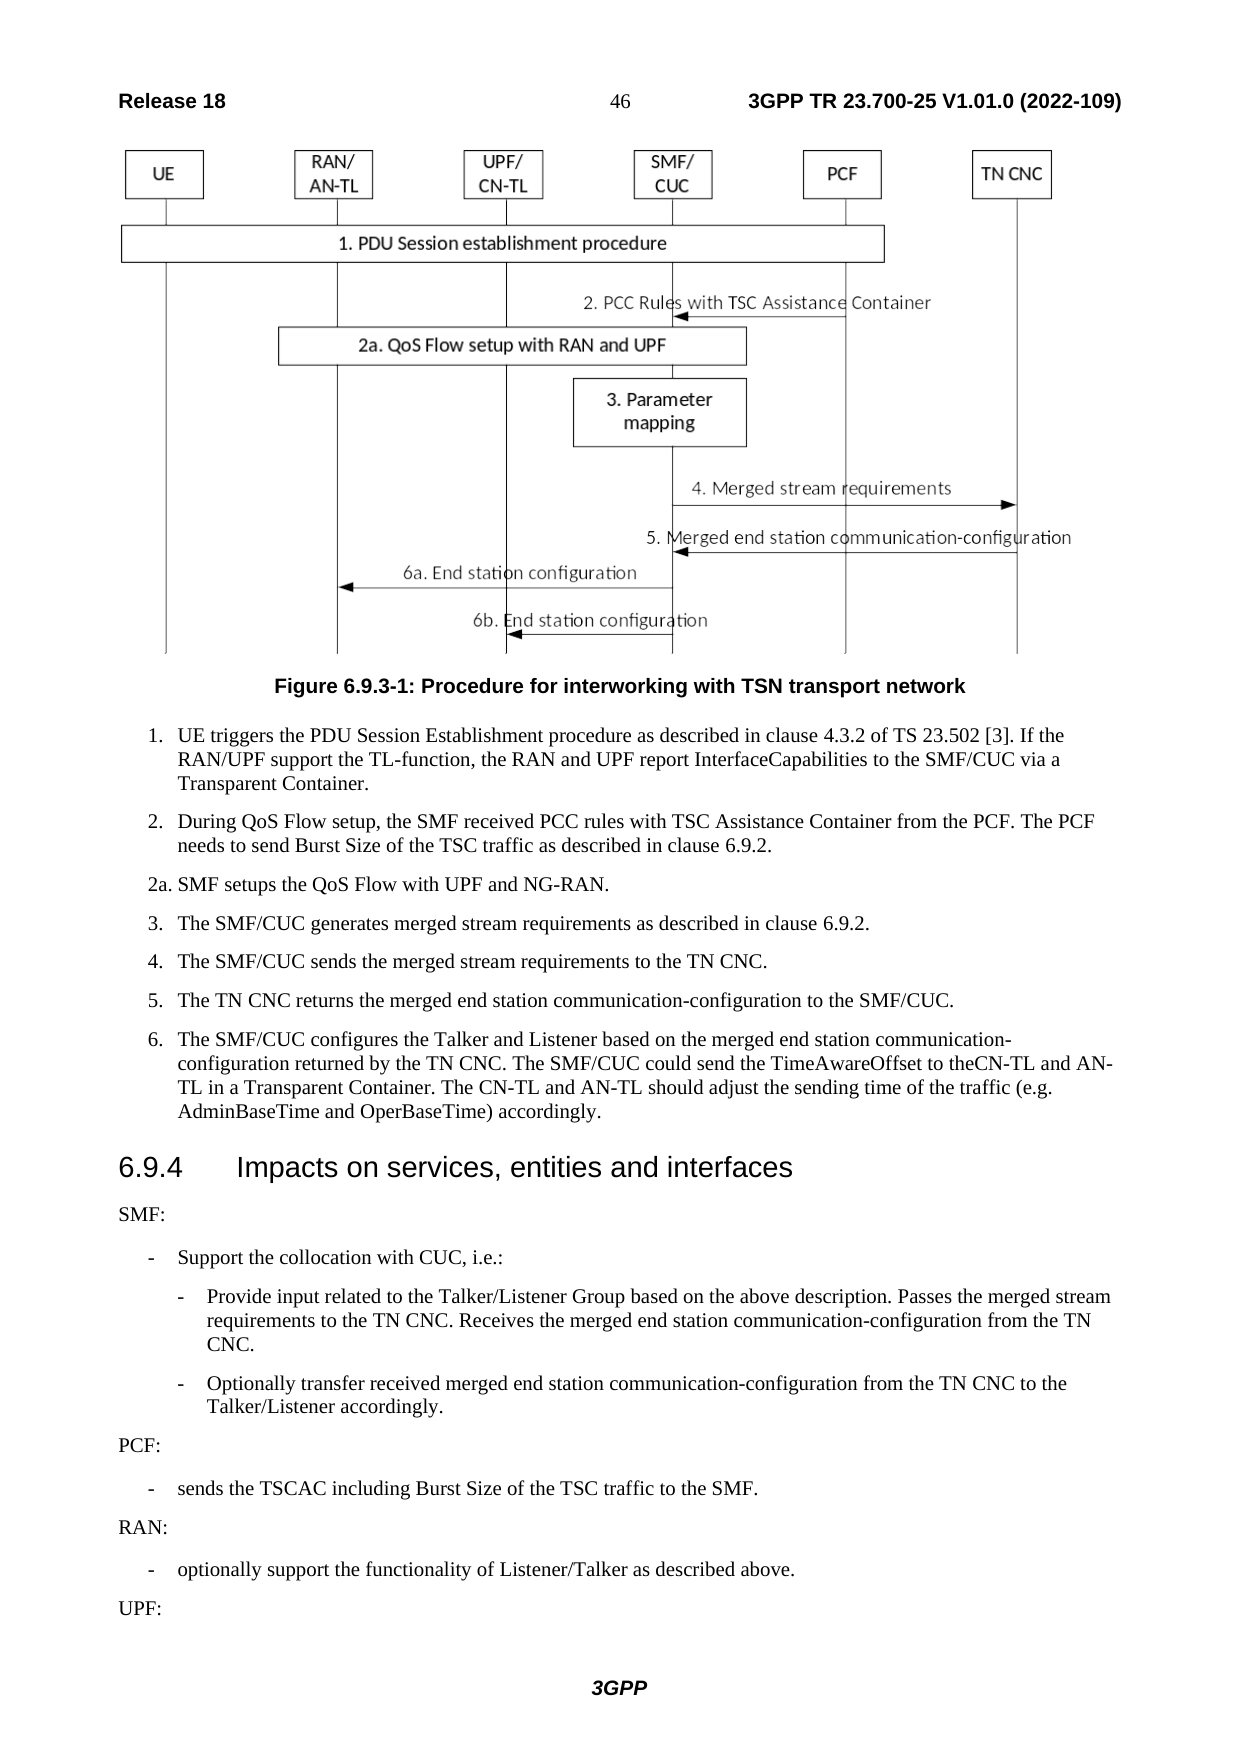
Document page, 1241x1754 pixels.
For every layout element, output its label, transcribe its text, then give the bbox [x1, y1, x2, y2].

text 2a. SMF setups the QoS Flow with UPF and NG-RAN. [148, 872, 1122, 896]
text 2. During QoS Flow setup, the SMF received PCC rules with TSC Assistance Container from the PCF. The PCF needs to send Burst Size of the TSC traffic as described in clause 6.9.2. [148, 809, 1122, 857]
text SMF: [118, 1202, 1122, 1226]
subtitle 6.9.4 Impacts on services, entities and interfaces [118, 1150, 1122, 1183]
text UPF: [118, 1596, 1122, 1620]
text - Support the collocation with CUC, i.e.: [148, 1245, 1122, 1269]
text - optionally support the functionality of Listener/Talker as described above. [148, 1557, 1122, 1581]
text 1. UE triggers the PDU Session Establishment procedure as described in clause 4.3.2 of TS 23.502 [3]. If the RAN/UPF support the TL-function, the RAN and UPF report InterfaceCapabilities to the SMF/CUC via a Transparent Container. [148, 722, 1122, 795]
text 5. The TN CNC returns the merged end station communication-configuration to the SMF/CUC. [148, 988, 1122, 1012]
text 3. The SMF/CUC generates merged stream requirements as described in clause 6.9.2. [148, 911, 1122, 935]
text 6. The SMF/CUC configures the Talker and Listener based on the merged end station communication-configuration returned by the TN CNC. The SMF/CUC could send the TimeAwareOffset to theCN-TL and AN-TL in a Transparent Container. The CN-TL and AN-TL should adjust the sending time of the traffic (e.g. AdminBaseTime and OperBaseTime) accordingly. [148, 1027, 1122, 1123]
text - Provide input related to the Talker/Listener Group based on the above description. Passes the merged stream requirements to the TN CNC. Receives the merged end station communication-configuration from the TN CNC. [177, 1284, 1122, 1356]
text RAN: [118, 1514, 1122, 1539]
text - sends the TSCAC including Burst Size of the TSC traffic to the SMF. [148, 1476, 1122, 1500]
text - Optionally transfer received merged end station communication-configuration from the TN CNC to the Talker/Listener accordingly. [177, 1370, 1122, 1418]
text Figure 6.9.3-1: Procedure for interworking with TSN transport network [118, 673, 1122, 697]
text PCF: [118, 1433, 1122, 1457]
text 4. The SMF/CUC sends the merged stream requirements to the TN CNC. [148, 949, 1122, 973]
